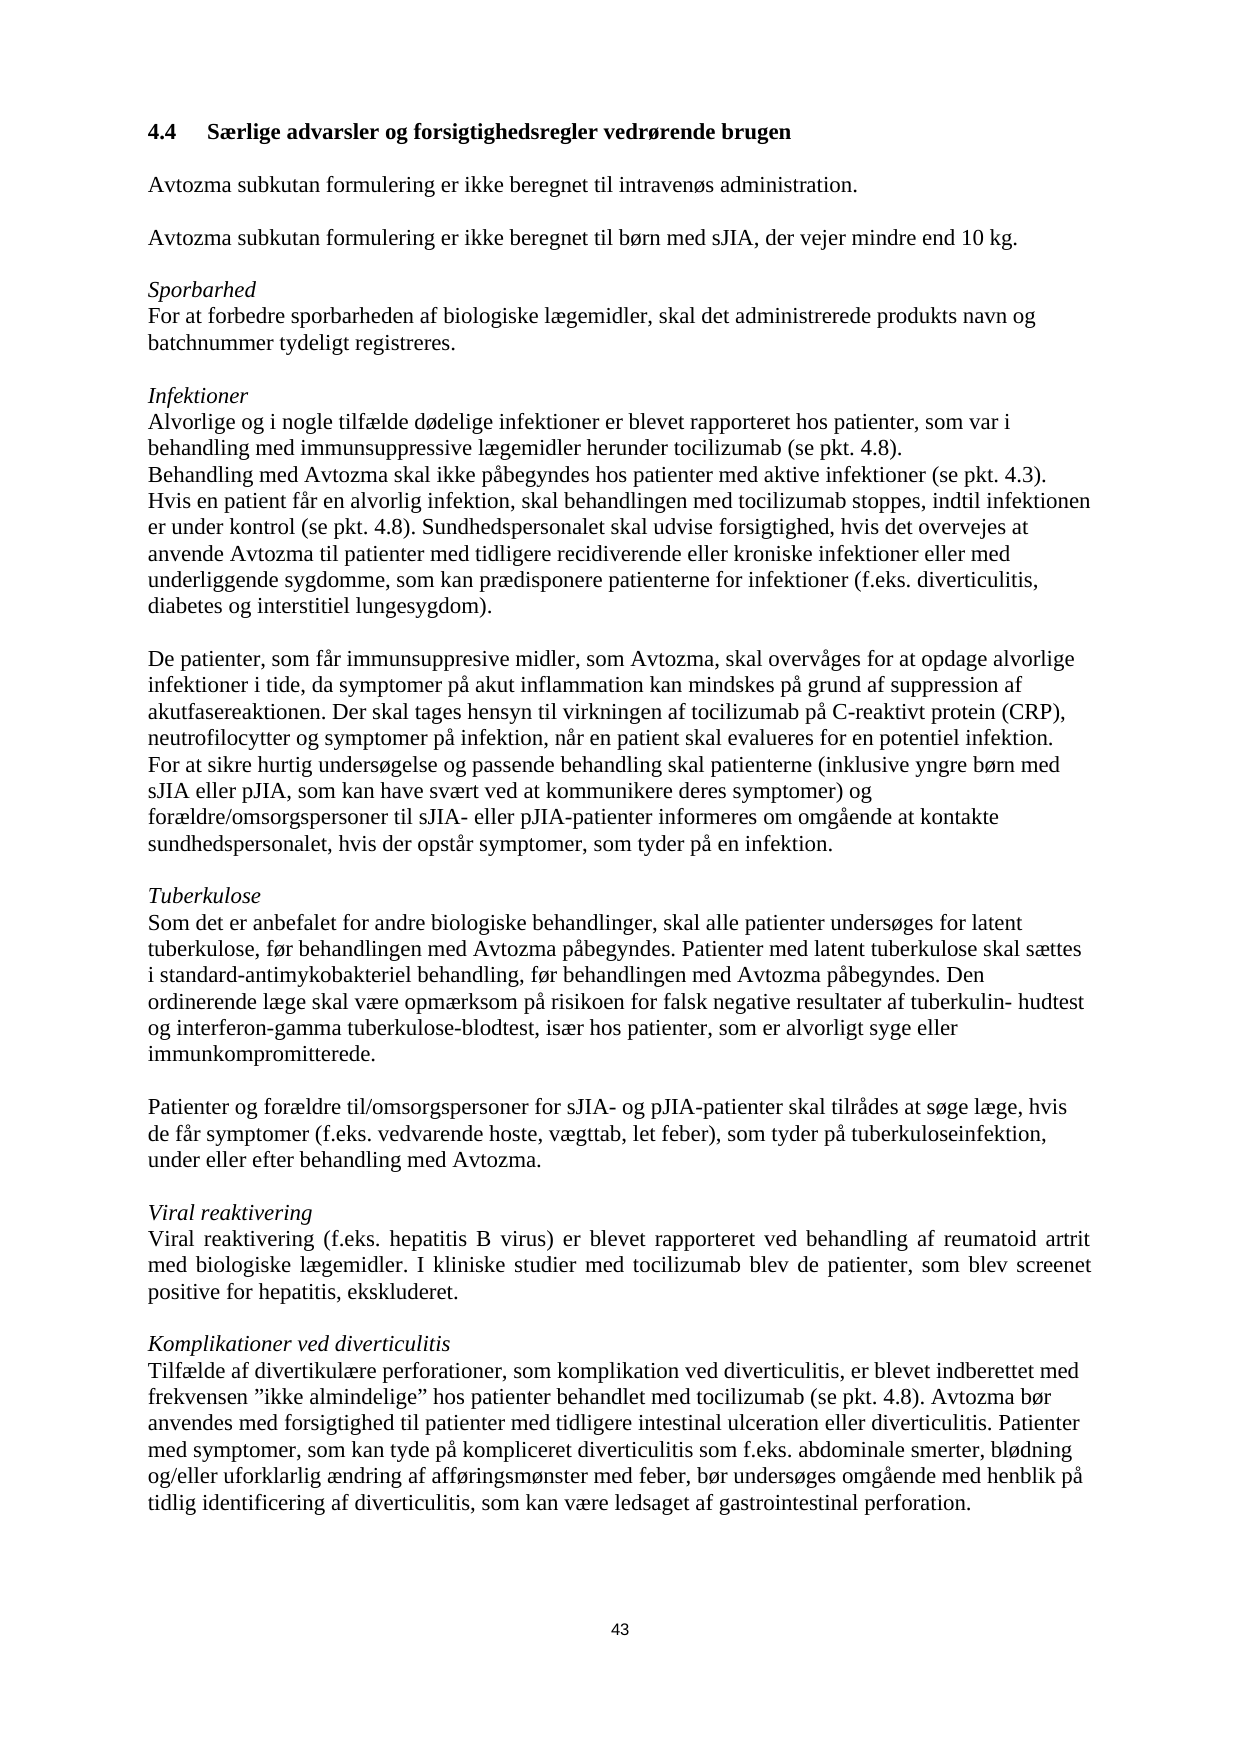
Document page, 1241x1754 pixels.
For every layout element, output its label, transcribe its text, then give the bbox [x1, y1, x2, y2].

text Komplikationer ved diverticulitis [148, 1330, 1092, 1357]
text Tuberkulose [148, 882, 1092, 909]
text Viral reaktivering (f.eks. hepatitis B virus) er blevet rapporteret ved behandling af reumatoid artrit med biologiske lægemidler. I kliniske studier med tocilizumab blev de patienter, som blev screenet positive for hepatitis, ekskluderet. [148, 1225, 1092, 1304]
text Avtozma subkutan formulering er ikke beregnet til intravenøs administration. [148, 171, 1092, 197]
text For at sikre hurtig undersøgelse og passende behandling skal patienterne (inklusive yngre børn med sJIA eller pJIA, som kan have svært ved at kommunikere deres symptomer) og forældre/omsorgspersoner til sJIA- eller pJIA-patienter informeres om omgående at kontakte sundhedspersonalet, hvis der opstår symptomer, som tyder på en infektion. [148, 751, 1092, 856]
text Viral reaktivering [148, 1199, 1092, 1225]
text De patienter, som får immunsuppresive midler, som Avtozma, skal overvåges for at opdage alvorlige infektioner i tide, da symptomer på akut inflammation kan mindskes på grund af suppression af akutfasereaktionen. Der skal tages hensyn til virkningen af tocilizumab på C-reaktivt protein (CRP), neutrofilocytter og symptomer på infektion, når en patient skal evalueres for en potentiel infektion. [148, 645, 1092, 751]
text Infektioner [148, 382, 1092, 408]
text Som det er anbefalet for andre biologiske behandlinger, skal alle patienter undersøges for latent tuberkulose, før behandlingen med Avtozma påbegyndes. Patienter med latent tuberkulose skal sættes i standard-antimykobakteriel behandling, før behandlingen med Avtozma påbegyndes. Den ordinerende læge skal være opmærksom på risikoen for falsk negative resultater af tuberkulin- hudtest og interferon-gamma tuberkulose-blodtest, især hos patienter, som er alvorligt syge eller immunkompromitterede. [148, 909, 1092, 1067]
text Alvorlige og i nogle tilfælde dødelige infektioner er blevet rapporteret hos patienter, som var i behandling med immunsuppressive lægemidler herunder tocilizumab (se pkt. 4.8). [148, 408, 1092, 461]
subtitle 4.4 Særlige advarsler og forsigtighedsregler vedrørende brugen [148, 118, 1092, 144]
text For at forbedre sporbarheden af biologiske lægemidler, skal det administrerede produkts navn og batchnummer tydeligt registreres. [148, 303, 1092, 355]
text Sporbarhed [148, 276, 1092, 303]
text Tilfælde af divertikulære perforationer, som komplikation ved diverticulitis, er blevet indberettet med frekvensen ”ikke almindelige” hos patienter behandlet med tocilizumab (se pkt. 4.8). Avtozma bør anvendes med forsigtighed til patienter med tidligere intestinal ulceration eller diverticulitis. Patienter med symptomer, som kan tyde på kompliceret diverticulitis som f.eks. abdominale smerter, blødning og/eller uforklarlig ændring af afføringsmønster med feber, bør undersøges omgående med henblik på tidlig identificering af diverticulitis, som kan være ledsaget af gastrointestinal perforation. [148, 1357, 1092, 1515]
text Patienter og forældre til/omsorgspersoner for sJIA- og pJIA-patienter skal tilrådes at søge læge, hvis de får symptomer (f.eks. vedvarende hoste, vægttab, let feber), som tyder på tuberkuloseinfektion, under eller efter behandling med Avtozma. [148, 1093, 1092, 1172]
text Avtozma subkutan formulering er ikke beregnet til børn med sJIA, der vejer mindre end 10 kg. [148, 223, 1092, 250]
text Behandling med Avtozma skal ikke påbegyndes hos patienter med aktive infektioner (se pkt. 4.3). Hvis en patient får en alvorlig infektion, skal behandlingen med tocilizumab stoppes, indtil infektionen er under kontrol (se pkt. 4.8). Sundhedspersonalet skal udvise forsigtighed, hvis det overvejes at anvende Avtozma til patienter med tidligere recidiverende eller kroniske infektioner eller med underliggende sygdomme, som kan prædisponere patienterne for infektioner (f.eks. diverticulitis, diabetes og interstitiel lungesygdom). [148, 461, 1092, 619]
